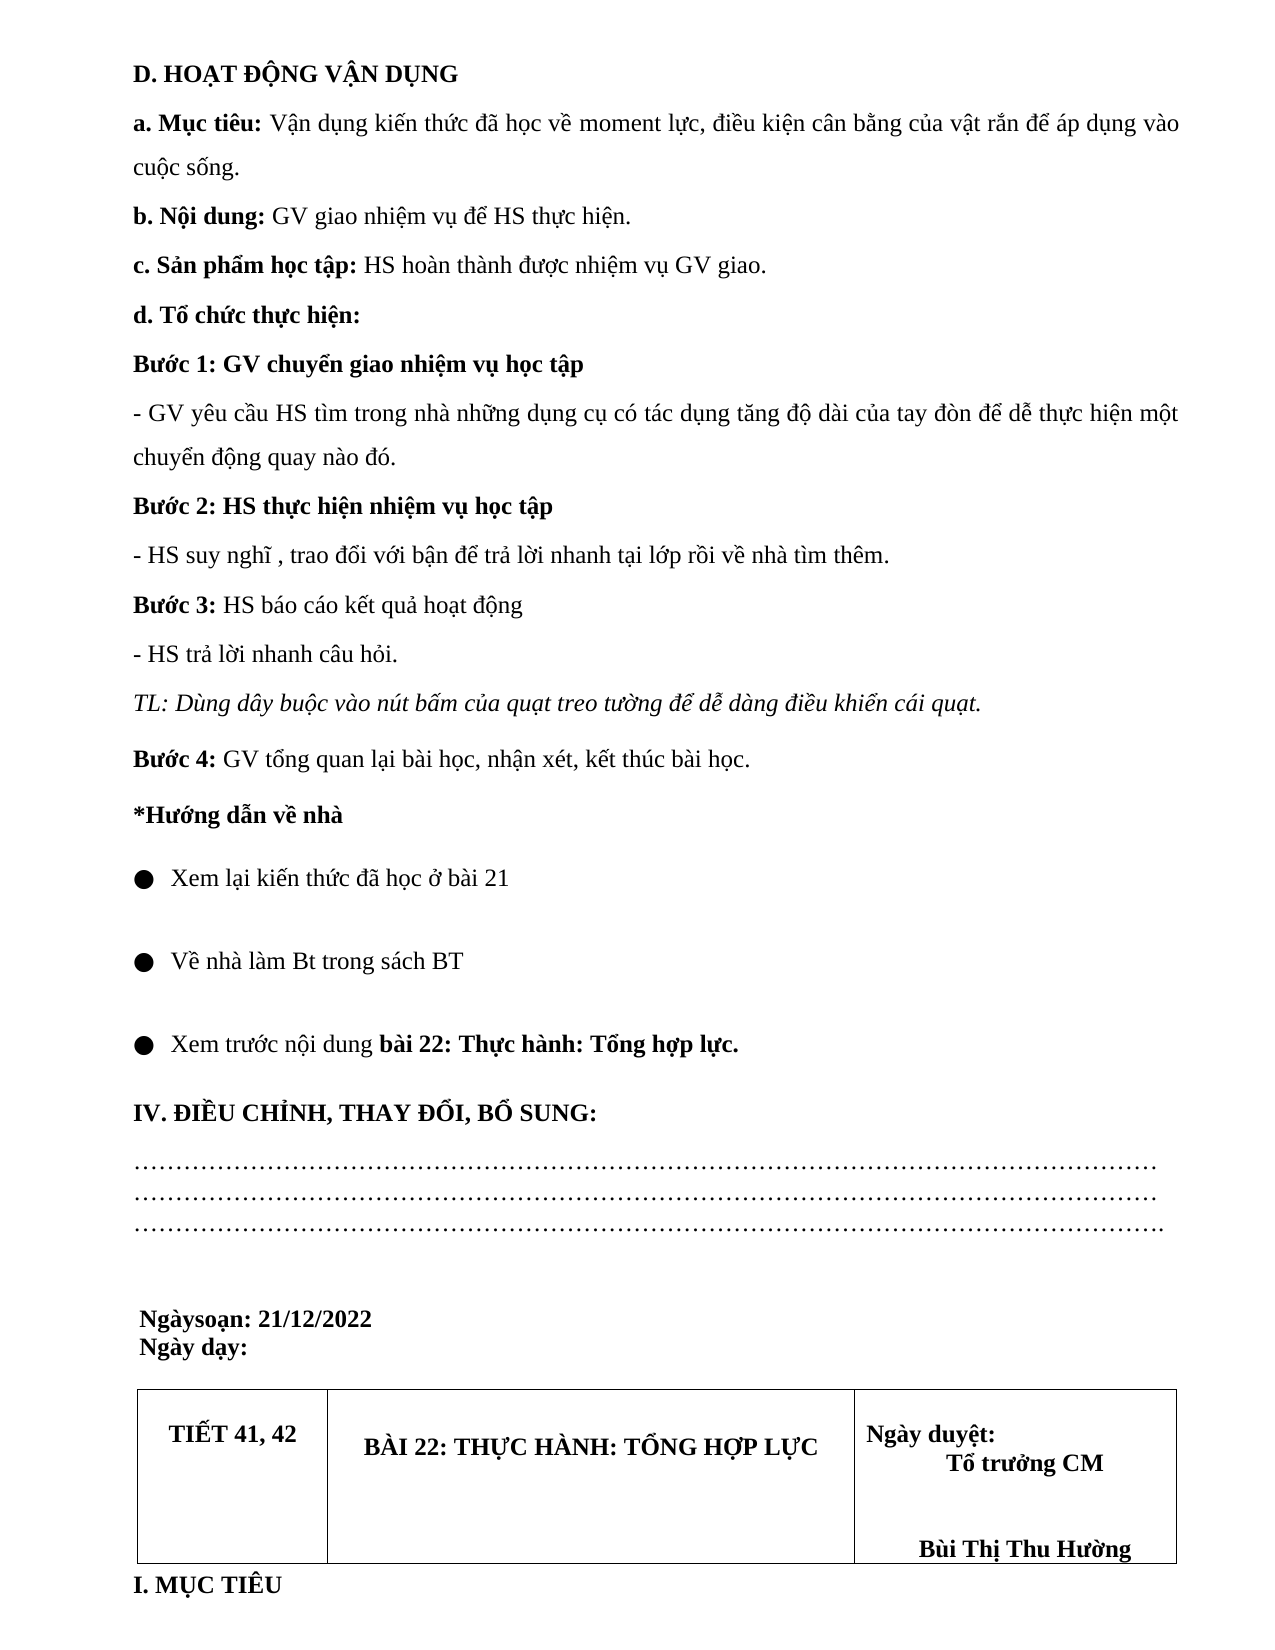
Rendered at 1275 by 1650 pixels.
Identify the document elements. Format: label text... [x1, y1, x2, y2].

text *Hướng dẫn về nhà [133, 800, 1181, 828]
text I. MỤC TIÊU [133, 1570, 1181, 1599]
table_header BÀI 22: THỰC HÀNH: TỔNG HỢP LỰC [328, 1390, 854, 1563]
text a. Mục tiêu: Vận dụng kiến thức đã học về moment lực, điều kiện cân bằng của vật rắn để áp dụng vào cuộc sống. [133, 108, 1181, 180]
list Xem trước nội dung bài 22: Thực hành: Tổng hợp lực. [133, 1015, 1181, 1067]
text ………………………………………………………………………………………………………………………………………………………………………………………………………………………………………………………………………………………………………………………………………. [133, 1146, 1181, 1237]
text Bước 4: GV tổng quan lại bài học, nhận xét, kết thúc bài học. [133, 744, 1181, 773]
text - HS trả lời nhanh câu hỏi. [133, 639, 1181, 668]
text Bước 1: GV chuyển giao nhiệm vụ học tập [133, 349, 1181, 378]
table_header Ngày duyệt: Tổ trưởng CM Bùi Thị Thu Hường [855, 1390, 1176, 1563]
text b. Nội dung: GV giao nhiệm vụ để HS thực hiện. [133, 201, 1181, 230]
text Bước 3: HS báo cáo kết quả hoạt động [133, 590, 1181, 618]
text TL: Dùng dây buộc vào nút bấm của quạt treo tường để dễ dàng điều khiển cái quạt. [133, 688, 1181, 717]
list Xem lại kiến thức đã học ở bài 21 [133, 849, 1181, 900]
text IV. ĐIỀU CHỈNH, THAY ĐỔI, BỔ SUNG: [133, 1098, 1181, 1127]
text Ngàysoạn: 21/12/2022 [133, 1304, 1181, 1332]
text D. HOẠT ĐỘNG VẬN DỤNG [133, 59, 1181, 88]
text - HS suy nghĩ , trao đổi với bận để trả lời nhanh tại lớp rồi về nhà tìm thêm. [133, 540, 1181, 569]
list Về nhà làm Bt trong sách BT [133, 932, 1181, 983]
table_header TIẾT 41, 42 [138, 1390, 327, 1563]
text - GV yêu cầu HS tìm trong nhà những dụng cụ có tác dụng tăng độ dài của tay đòn để dễ thực hiện một chuyển động quay nào đó. [133, 398, 1181, 470]
text Ngày dạy: [133, 1332, 1181, 1361]
text d. Tổ chức thực hiện: [133, 300, 1181, 328]
text c. Sản phẩm học tập: HS hoàn thành được nhiệm vụ GV giao. [133, 250, 1181, 279]
text Bước 2: HS thực hiện nhiệm vụ học tập [133, 491, 1181, 520]
